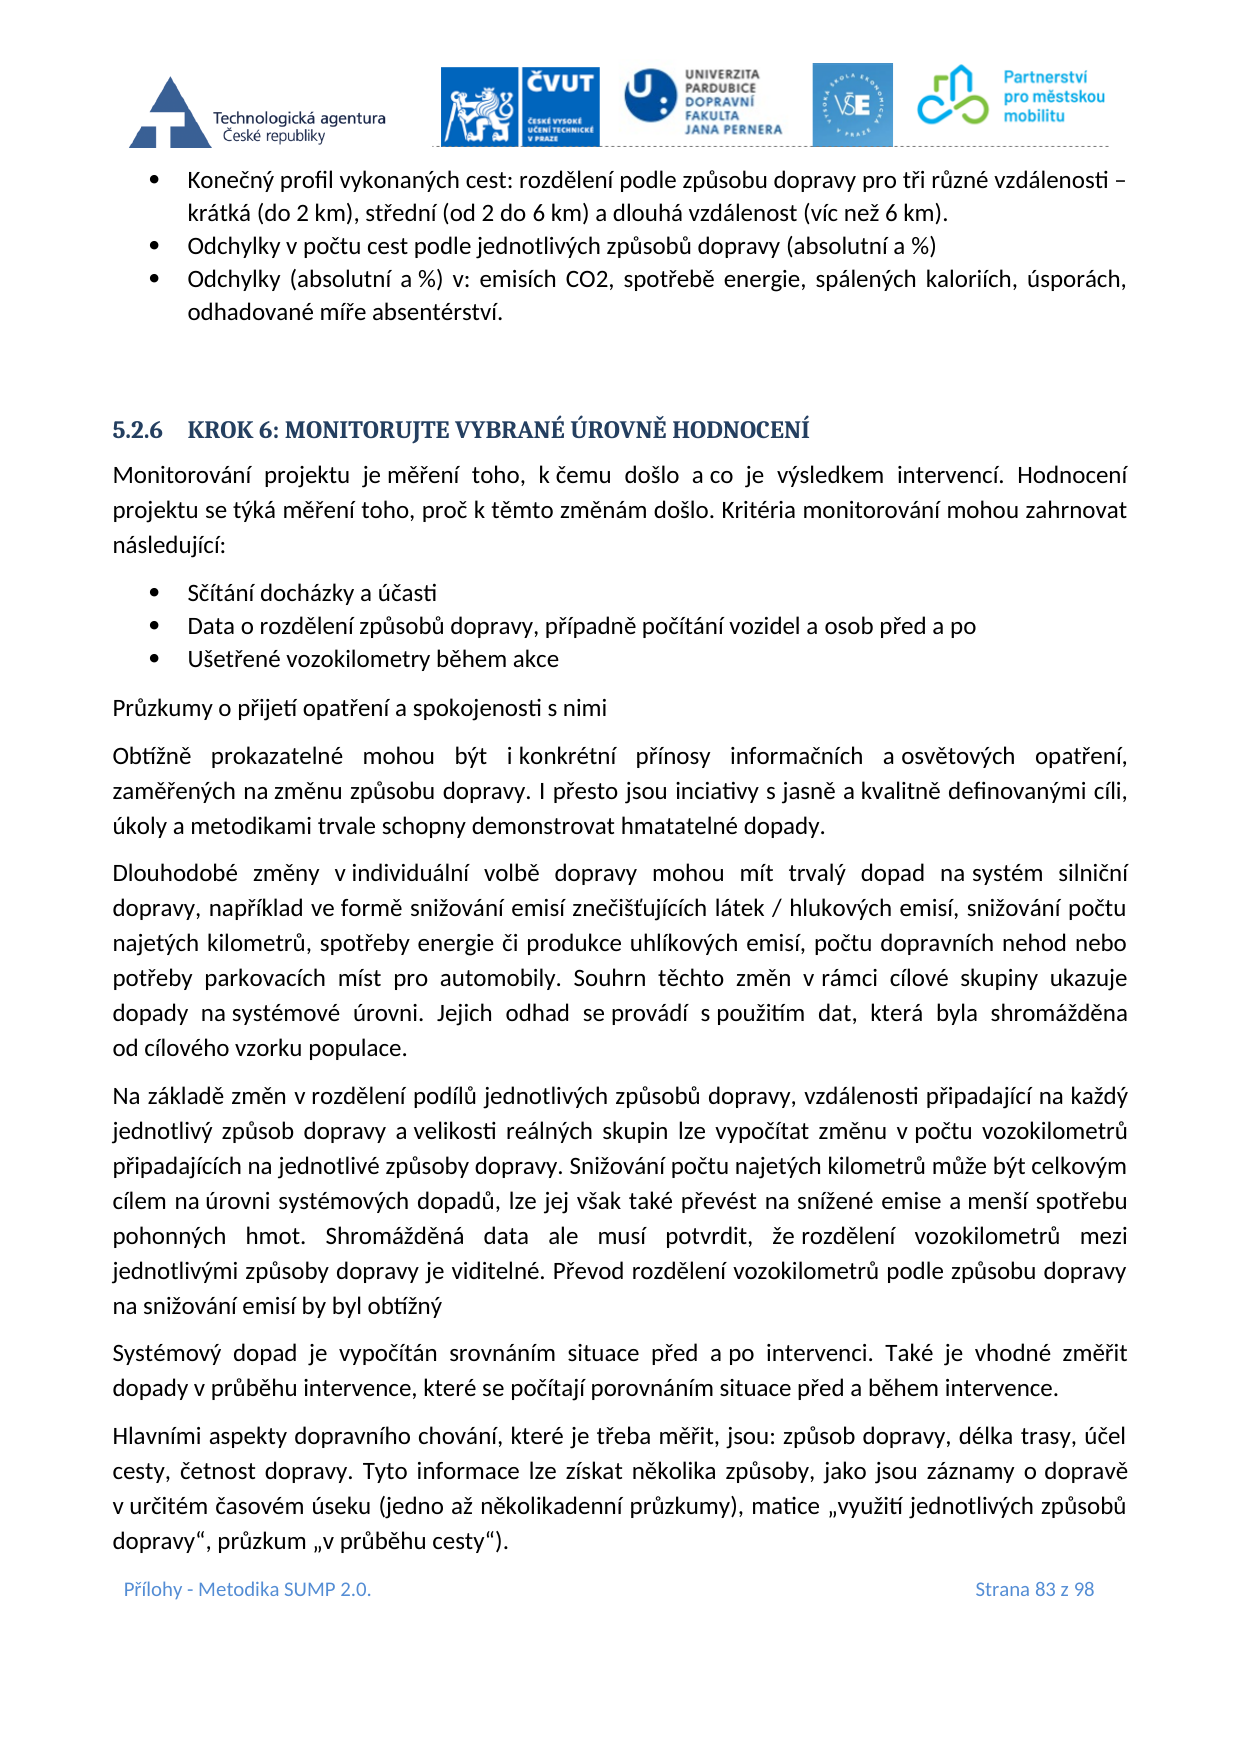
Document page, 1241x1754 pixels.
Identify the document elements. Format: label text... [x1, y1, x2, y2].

list Konečný profil vykonaných cest: rozdělení podle způsobu dopravy pro tři různé vzdálenosti – krátká (do 2 km), střední (od 2 do 6 km) a dlouhá vzdálenost (víc než 6 km). [150, 409, 1128, 473]
list Odchylky (absolutní a %) v: emisích CO2, spotřebě energie, spálených kaloriích, úsporách, odhadované míře absentérství. [150, 508, 1128, 571]
list Data o rozdělení způsobů dopravy, případně počítání vozidel a osob před a po [150, 855, 1128, 885]
picture [432, 59, 1110, 148]
picture [112, 68, 408, 148]
text Dlouhodobé změny v individuální volbě dopravy mohou mít trvalý dopad na systém silniční dopravy, například ve formě snižování emisí znečišťujících látek / hlukových emisí, snižování počtu najetých kilometrů, spotřeby energie či produkce uhlíkových emisí, počtu dopravních nehod nebo potřeby parkovacích míst pro automobily. Souhrn těchto změn v rámci cílové skupiny ukazuje dopady na systémové úrovni. Jejich odhad se provádí s použitím dat, která byla shromážděna od cílového vzorku populace. [112, 1102, 1128, 1308]
list Počet registrovaných účastníků [150, 212, 1128, 242]
text Monitorování projektu je měření toho, k čemu došlo a co je výsledkem intervencí. Hodnocení projektu se týká měření toho, proč k těmto změnám došlo. Kritéria monitorování mohou zahrnovat následující: [112, 704, 1128, 805]
list Ušetřené vozokilometry během akce [150, 888, 1128, 918]
subtitle KROK 6: MONITORUJTE VYBRANÉ ÚROVNĚ HODNOCENÍ [112, 661, 1128, 689]
list Základní profil vykonaných cest: průměrná vzdálenost, rozdělení podle způsobu dopravy pro tři různé vzdálenosti – krátká (do 2 km), střední (od 2 do 6 km) a dlouhá vzdálenost (víc než 6 km). [150, 310, 1128, 407]
list Odchylky v počtu cest podle jednotlivých způsobů dopravy (absolutní a %) [150, 475, 1128, 506]
list Profil účastníků podle postojových segmentů: % účastníků/segment [150, 277, 1128, 308]
text Obtížně prokazatelné mohou být i konkrétní přínosy informačních a osvětových opatření, zaměřených na změnu způsobu dopravy. I přesto jsou inciativy s jasně a kvalitně definovanými cíli, úkoly a metodikami trvale schopny demonstrovat hmatatelné dopady. [112, 985, 1128, 1085]
text Průzkumy o přijetí opatření a spokojenosti s nimi [112, 937, 1128, 968]
text Projekt MOBI definuje následující indikátory: [112, 164, 1128, 195]
list Počet pravidelně se účastnících účastníků (víc než 70 % vyplněných dnů) [150, 244, 1128, 275]
list Sčítání docházky a účasti [150, 822, 1128, 852]
